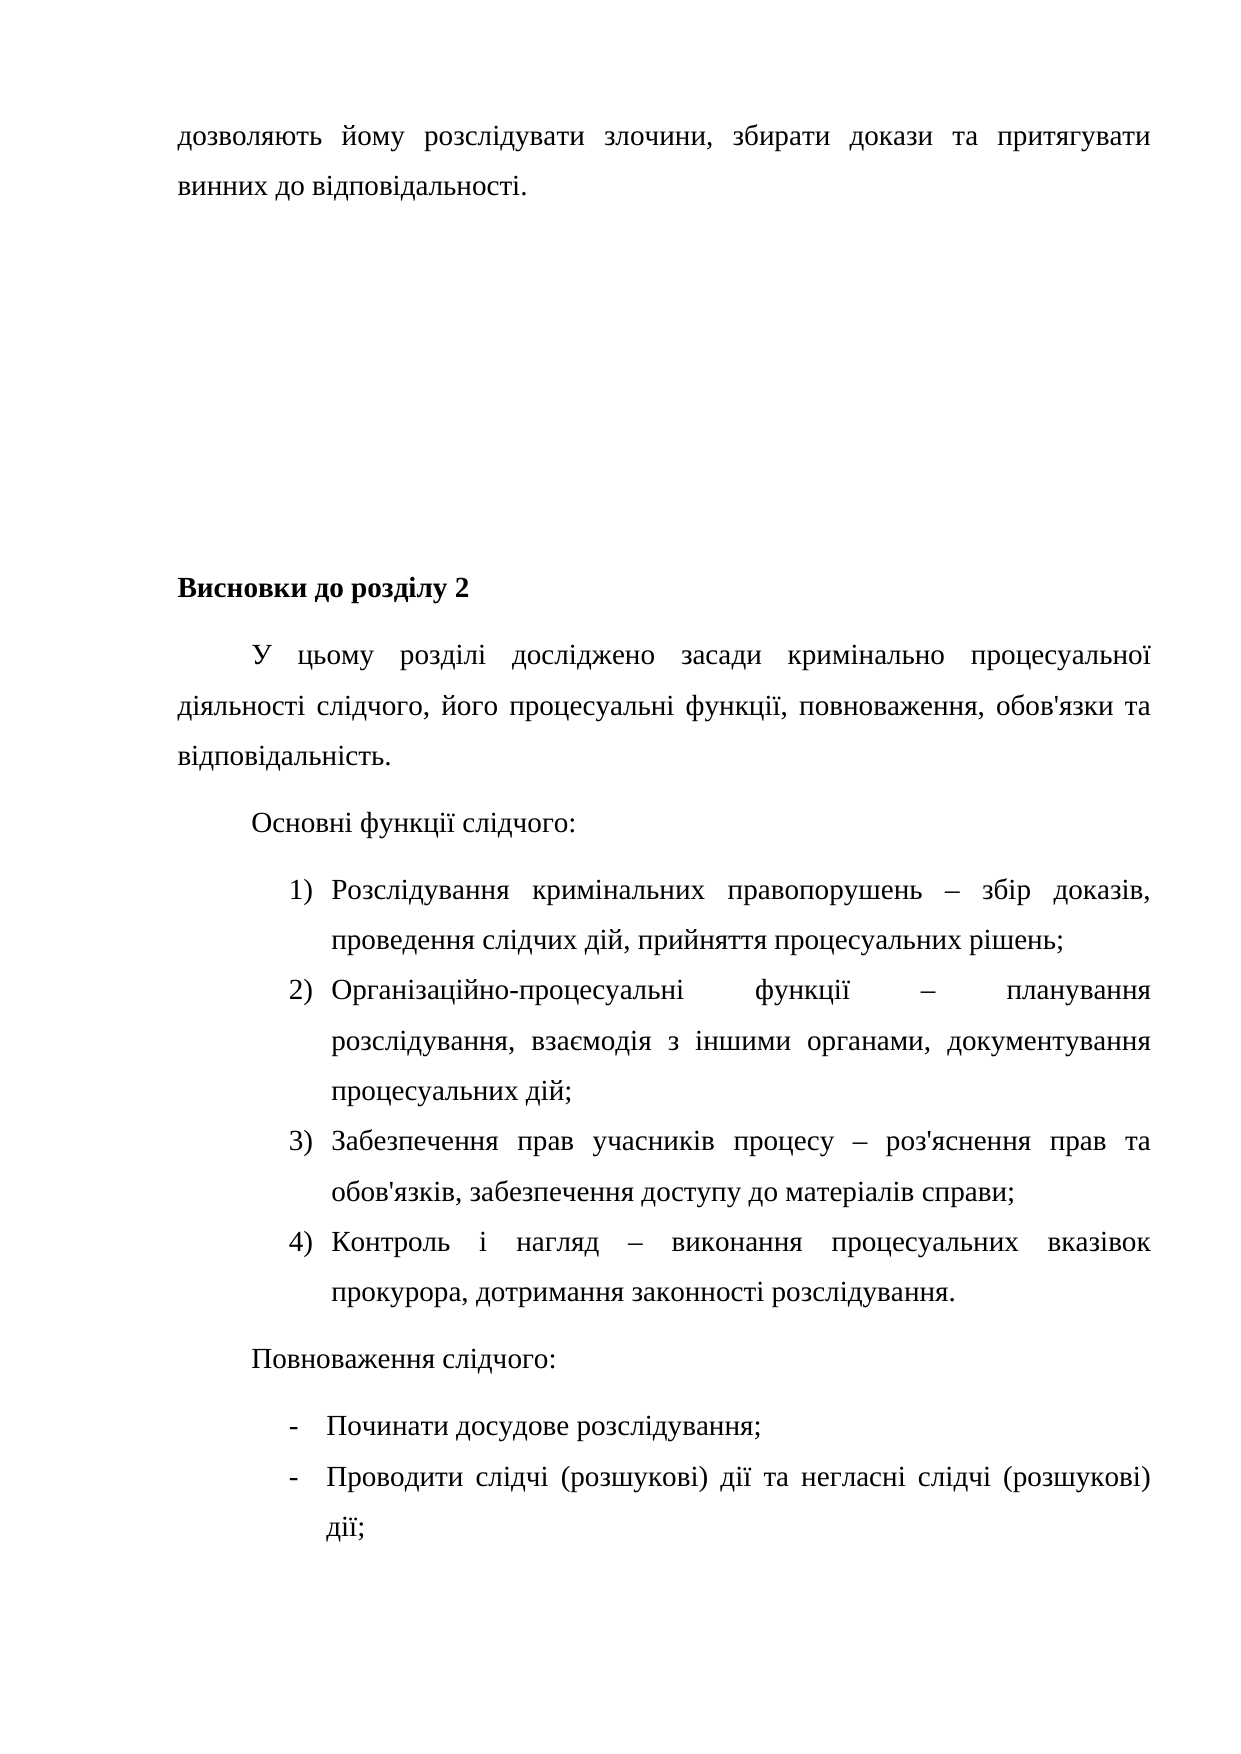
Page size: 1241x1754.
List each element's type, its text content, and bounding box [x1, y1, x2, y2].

list Починати досудове розслідування; [288, 1408, 1152, 1442]
text Основні функції слідчого: [177, 805, 1152, 838]
text У цьому розділі досліджено засади кримінально процесуальної діяльності слідчого, його процесуальні функції, повноваження, обов'язки та відповідальність. [177, 637, 1152, 771]
list Контроль і нагляд – виконання процесуальних вказівок прокурора, дотримання законності розслідування. [288, 1224, 1152, 1308]
text Повноваження слідчого: [177, 1341, 1152, 1375]
list Проводити слідчі (розшукові) дії та негласні слідчі (розшукові) дії; [288, 1459, 1152, 1542]
list Організаційно-процесуальні функції – планування розслідування, взаємодія з іншими органами, документування процесуальних дій; [288, 972, 1152, 1107]
text Висновки до розділу 2 [177, 570, 1152, 604]
list Забезпечення прав учасників процесу – роз'яснення прав та обов'язків, забезпечення доступу до матеріалів справи; [288, 1123, 1152, 1207]
list Розслідування кримінальних правопорушень – збір доказів, проведення слідчих дій, прийняття процесуальних рішень; [288, 872, 1152, 956]
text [177, 118, 1152, 202]
